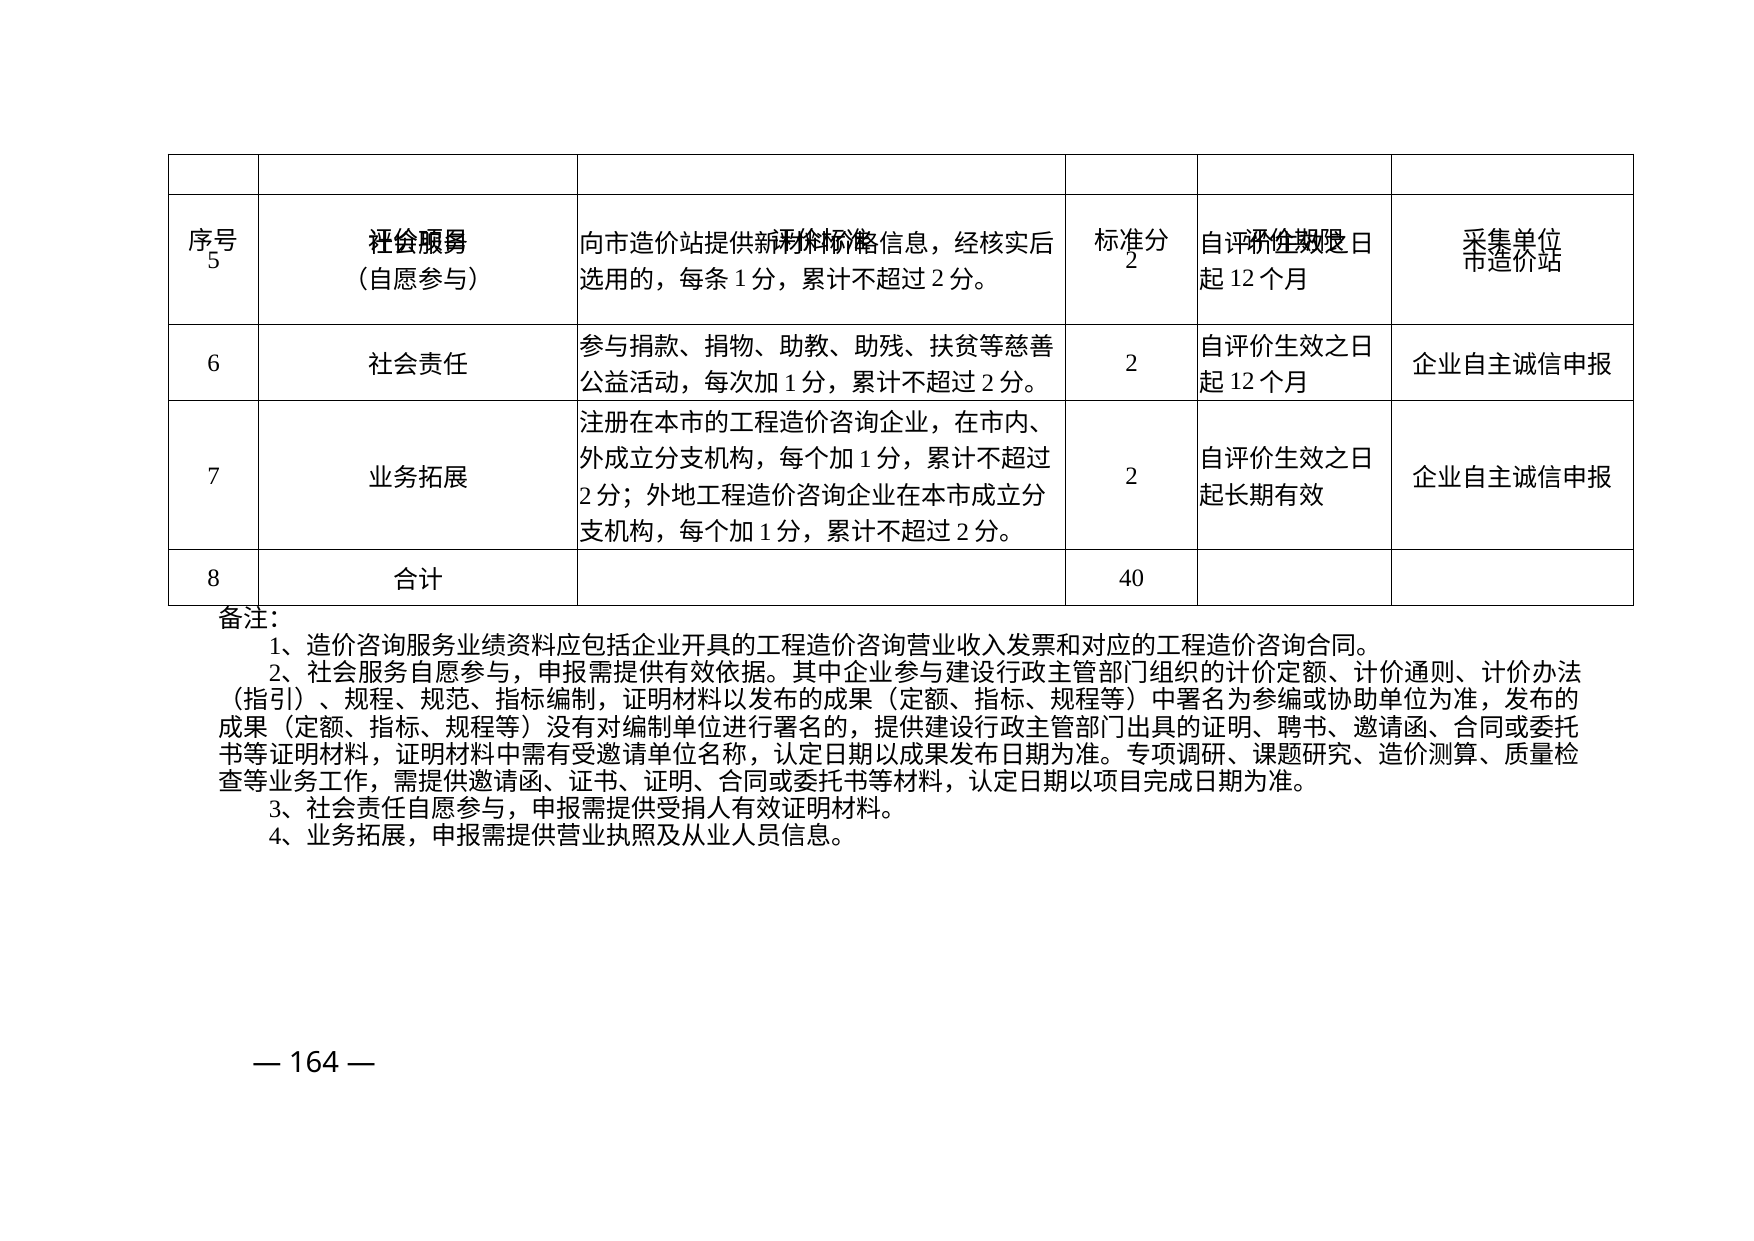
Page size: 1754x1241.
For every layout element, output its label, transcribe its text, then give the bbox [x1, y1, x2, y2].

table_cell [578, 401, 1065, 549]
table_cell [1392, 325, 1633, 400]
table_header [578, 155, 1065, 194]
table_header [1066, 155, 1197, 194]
text 4、业务拓展，申报需提供营业执照及从业人员信息。 [218, 823, 1583, 850]
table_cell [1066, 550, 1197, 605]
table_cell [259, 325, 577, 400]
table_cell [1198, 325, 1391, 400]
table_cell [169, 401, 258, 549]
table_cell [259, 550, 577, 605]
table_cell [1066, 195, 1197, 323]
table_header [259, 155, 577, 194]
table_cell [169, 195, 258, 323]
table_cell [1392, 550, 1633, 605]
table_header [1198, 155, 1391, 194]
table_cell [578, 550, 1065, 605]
text 2、社会服务自愿参与，申报需提供有效依据。其中企业参与建设行政主管部门组织的计价定额、计价通则、计价办法（指引）、规程、规范、指标编制，证明材料以发布的成果（定额、指标、规程等）中署名为参编或协助单位为准，发布的成果（定额、指标、规程等）没有对编制单位进行署名的，提供建设行政主管部门出具的证明、聘书、邀请函、合同或委托书等证明材料，证明材料中需有受邀请单位名称，认定日期以成果发布日期为准。专项调研、课题研究、造价测算、质量检查等业务工作，需提供邀请函、证书、证明、合同或委托书等材料，认定日期以项目完成日期为准。 [218, 660, 1583, 796]
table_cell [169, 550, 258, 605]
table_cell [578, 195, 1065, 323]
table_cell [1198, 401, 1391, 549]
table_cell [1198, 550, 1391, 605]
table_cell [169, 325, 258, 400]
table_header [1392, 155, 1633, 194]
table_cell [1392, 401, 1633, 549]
text 备注： [218, 606, 1583, 633]
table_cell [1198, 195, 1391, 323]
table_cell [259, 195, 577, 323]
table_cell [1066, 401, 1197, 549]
text 3、社会责任自愿参与，申报需提供受捐人有效证明材料。 [218, 796, 1583, 823]
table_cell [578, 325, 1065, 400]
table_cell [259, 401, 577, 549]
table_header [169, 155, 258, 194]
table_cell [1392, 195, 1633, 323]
text 1、造价咨询服务业绩资料应包括企业开具的工程造价咨询营业收入发票和对应的工程造价咨询合同。 [268, 633, 1583, 660]
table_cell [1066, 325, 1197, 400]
